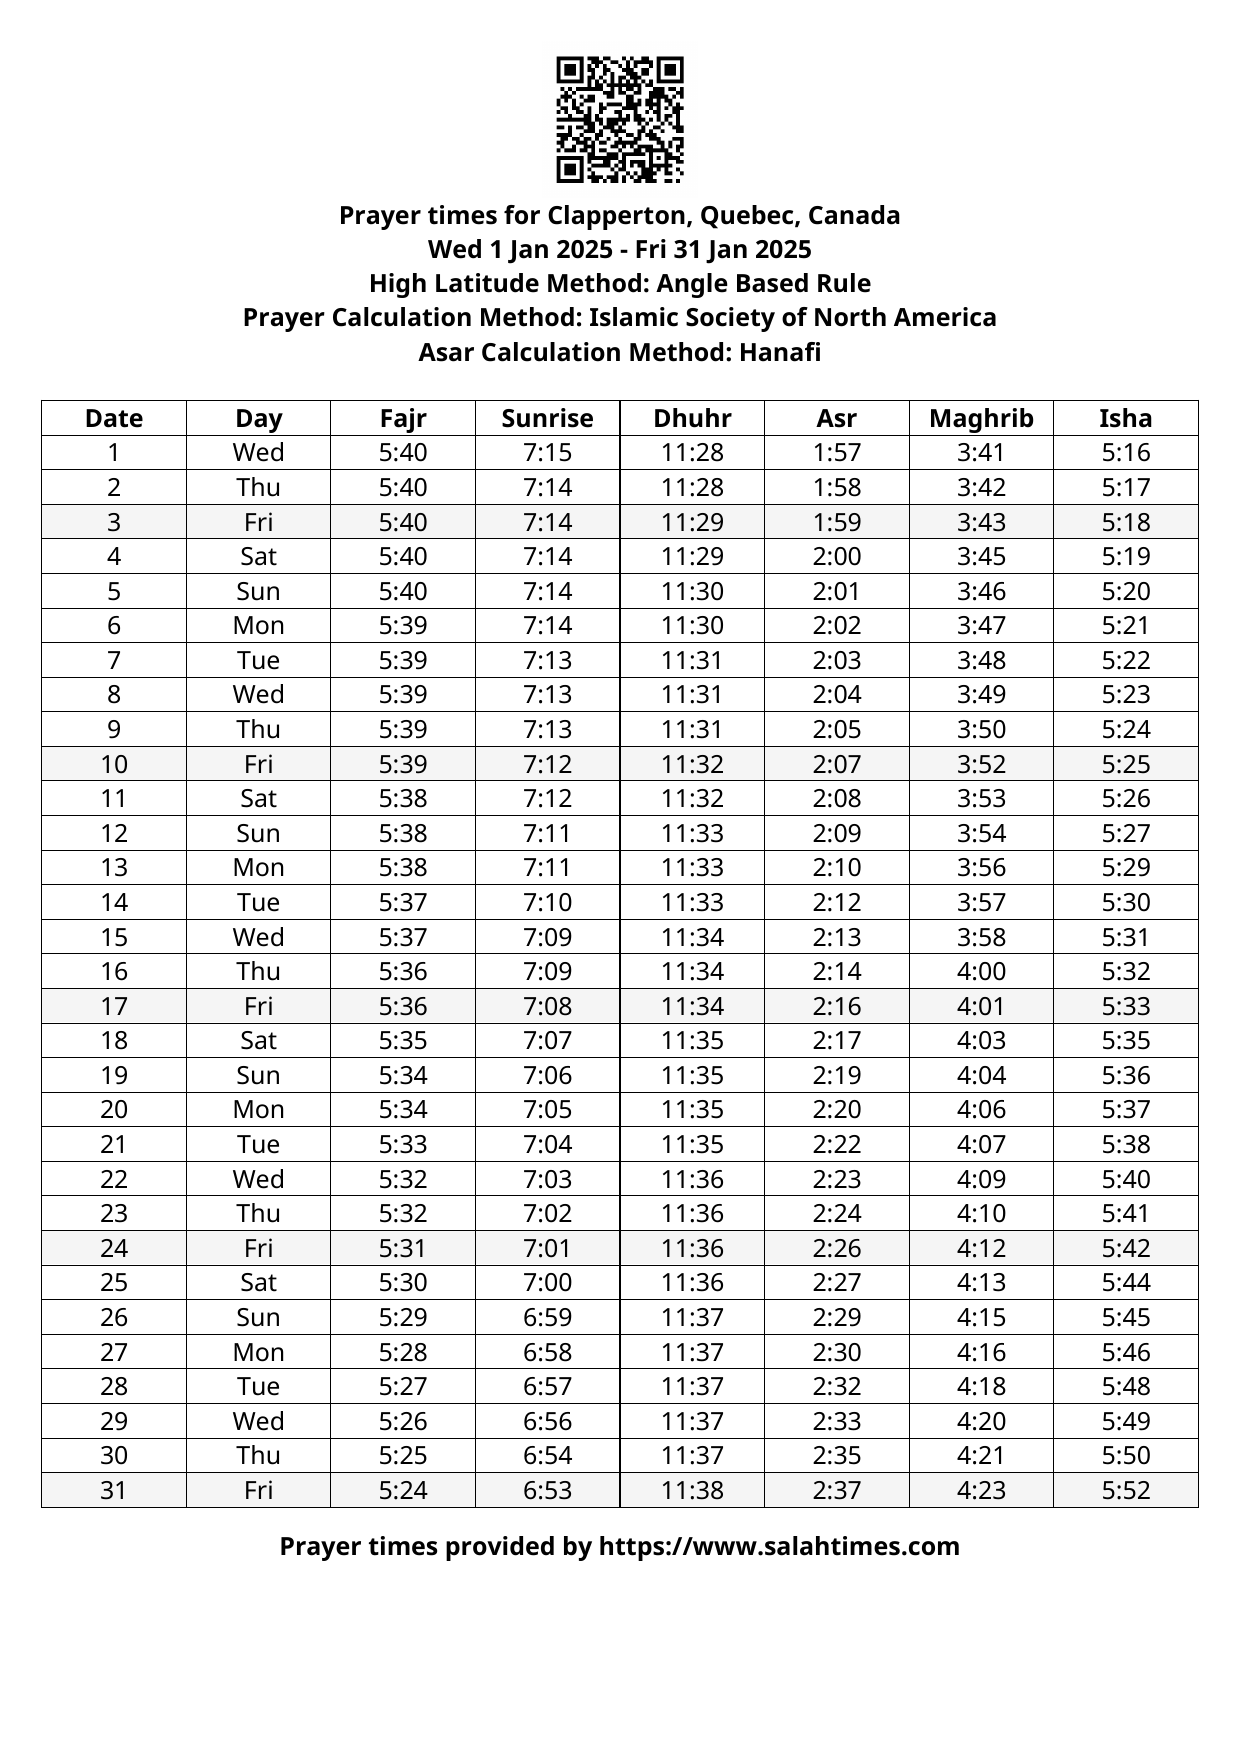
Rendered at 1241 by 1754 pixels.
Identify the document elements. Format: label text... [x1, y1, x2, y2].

table_cell 1:57 [765, 436, 909, 469]
table_cell 4:09 [910, 1162, 1053, 1195]
table_cell 3:46 [910, 574, 1053, 607]
table_cell 5 [42, 574, 186, 607]
table_cell 11:34 [621, 989, 764, 1022]
table_cell 5:31 [1054, 920, 1198, 953]
table_cell Thu [187, 1439, 330, 1472]
table_cell 5:39 [331, 712, 475, 746]
table_cell 21 [42, 1127, 186, 1161]
table_cell Tue [187, 643, 330, 677]
table_cell 5:26 [1054, 781, 1198, 815]
table_cell 5:21 [1054, 609, 1198, 642]
table_cell 2 [42, 470, 186, 504]
table_header Date [42, 401, 186, 434]
table_cell 5:26 [331, 1404, 475, 1437]
table_cell 5:40 [331, 436, 475, 469]
table_cell 4:04 [910, 1058, 1053, 1092]
table_cell 4:10 [910, 1196, 1053, 1230]
table_cell 11:37 [621, 1300, 764, 1334]
table_cell 1:59 [765, 505, 909, 538]
text Wed 1 Jan 2025 - Fri 31 Jan 2025 [42, 232, 1198, 266]
table_cell 16 [42, 954, 186, 988]
table_cell Mon [187, 1335, 330, 1368]
table_cell 7:13 [476, 678, 619, 711]
table_cell 7:11 [476, 816, 619, 849]
table_cell 2:13 [765, 920, 909, 953]
table_cell 7:12 [476, 781, 619, 815]
table_cell 4:03 [910, 1024, 1053, 1057]
table_cell 3:47 [910, 609, 1053, 642]
table_cell 5:17 [1054, 470, 1198, 504]
table_cell 2:16 [765, 989, 909, 1022]
table_cell 5:19 [1054, 539, 1198, 573]
table_cell 11:36 [621, 1196, 764, 1230]
table_cell 25 [42, 1266, 186, 1299]
table_cell Wed [187, 1162, 330, 1195]
table_cell 7:03 [476, 1162, 619, 1195]
table_cell Thu [187, 1196, 330, 1230]
table_cell 5:37 [331, 885, 475, 919]
table_cell Sun [187, 816, 330, 849]
table_cell 27 [42, 1335, 186, 1368]
table_cell 6:57 [476, 1369, 619, 1403]
table_cell 7:11 [476, 851, 619, 884]
table_cell 2:17 [765, 1024, 909, 1057]
table_cell 12 [42, 816, 186, 849]
table_cell 7:05 [476, 1093, 619, 1126]
table_cell 2:23 [765, 1162, 909, 1195]
text High Latitude Method: Angle Based Rule [42, 266, 1198, 300]
table_cell 7:06 [476, 1058, 619, 1092]
table_cell 7:14 [476, 574, 619, 607]
table_cell 11:38 [621, 1473, 764, 1507]
table_header Sunrise [476, 401, 619, 434]
table_cell 5:39 [331, 609, 475, 642]
table_cell 4:12 [910, 1231, 1053, 1264]
table_header Day [187, 401, 330, 434]
table_cell 11:37 [621, 1404, 764, 1437]
table_cell 9 [42, 712, 186, 746]
table_cell 7:14 [476, 609, 619, 642]
table_cell 3:45 [910, 539, 1053, 573]
table_cell 4:20 [910, 1404, 1053, 1437]
table_cell 2:19 [765, 1058, 909, 1092]
table_cell 13 [42, 851, 186, 884]
table_cell 26 [42, 1300, 186, 1334]
table_cell 7:14 [476, 470, 619, 504]
table_cell 5:39 [331, 643, 475, 677]
table_cell 5:31 [331, 1231, 475, 1264]
table_cell 11:36 [621, 1162, 764, 1195]
table_cell 7:08 [476, 989, 619, 1022]
table_cell 2:32 [765, 1369, 909, 1403]
table_cell 11:33 [621, 885, 764, 919]
table_cell 5:39 [331, 747, 475, 780]
table_cell 5:50 [1054, 1439, 1198, 1472]
table_cell 6 [42, 609, 186, 642]
table_cell 22 [42, 1162, 186, 1195]
table_cell 2:05 [765, 712, 909, 746]
table_cell 2:22 [765, 1127, 909, 1161]
table_cell 2:02 [765, 609, 909, 642]
table_cell Fri [187, 989, 330, 1022]
table_cell 4 [42, 539, 186, 573]
table_cell 23 [42, 1196, 186, 1230]
table_cell 6:54 [476, 1439, 619, 1472]
table_cell 2:30 [765, 1335, 909, 1368]
table_cell 11:37 [621, 1439, 764, 1472]
table_cell 2:03 [765, 643, 909, 677]
table_cell 3:57 [910, 885, 1053, 919]
table_cell 5:39 [331, 678, 475, 711]
table_cell 5:33 [1054, 989, 1198, 1022]
table_cell 11:31 [621, 678, 764, 711]
table_cell Tue [187, 1127, 330, 1161]
table_cell 6:58 [476, 1335, 619, 1368]
table_cell Sat [187, 539, 330, 573]
table_cell Thu [187, 954, 330, 988]
table_header Maghrib [910, 401, 1053, 434]
table_cell 7 [42, 643, 186, 677]
table_cell 3:48 [910, 643, 1053, 677]
table_cell 2:29 [765, 1300, 909, 1334]
table_cell 5:38 [1054, 1127, 1198, 1161]
table_cell 7:01 [476, 1231, 619, 1264]
table_cell 11:33 [621, 851, 764, 884]
table_cell 3:49 [910, 678, 1053, 711]
table_cell 2:37 [765, 1473, 909, 1507]
table_cell Fri [187, 1231, 330, 1264]
table_cell Mon [187, 851, 330, 884]
table_cell 7:00 [476, 1266, 619, 1299]
table_cell 5:44 [1054, 1266, 1198, 1299]
table_cell 11:36 [621, 1266, 764, 1299]
table_cell 11 [42, 781, 186, 815]
table_cell Fri [187, 1473, 330, 1507]
table_cell 2:00 [765, 539, 909, 573]
table_cell 4:18 [910, 1369, 1053, 1403]
table_cell 5:52 [1054, 1473, 1198, 1507]
table_cell 1:58 [765, 470, 909, 504]
table_cell 7:14 [476, 505, 619, 538]
table_cell 5:33 [331, 1127, 475, 1161]
table_cell 5:46 [1054, 1335, 1198, 1368]
table_cell 5:40 [331, 470, 475, 504]
table_cell 2:10 [765, 851, 909, 884]
text Prayer times for Clapperton, Quebec, Canada [42, 198, 1198, 232]
table_cell 2:26 [765, 1231, 909, 1264]
table_cell Sun [187, 1300, 330, 1334]
table_cell 5:25 [1054, 747, 1198, 780]
table_cell 2:12 [765, 885, 909, 919]
table_header Fajr [331, 401, 475, 434]
table_cell 5:40 [331, 505, 475, 538]
table_cell 2:14 [765, 954, 909, 988]
table_cell 1 [42, 436, 186, 469]
text Prayer Calculation Method: Islamic Society of North America [42, 300, 1198, 334]
table_cell 3:41 [910, 436, 1053, 469]
table_cell 31 [42, 1473, 186, 1507]
table_cell 2:20 [765, 1093, 909, 1126]
table_cell 6:59 [476, 1300, 619, 1334]
table_cell 4:15 [910, 1300, 1053, 1334]
table_cell 11:28 [621, 436, 764, 469]
table_cell 2:07 [765, 747, 909, 780]
table_cell 4:21 [910, 1439, 1053, 1472]
table_cell 24 [42, 1231, 186, 1264]
table_cell 5:18 [1054, 505, 1198, 538]
table_header Dhuhr [621, 401, 764, 434]
table_cell 4:01 [910, 989, 1053, 1022]
table_cell 5:24 [331, 1473, 475, 1507]
table_cell Sat [187, 781, 330, 815]
table_cell Sat [187, 1024, 330, 1057]
table_cell Sun [187, 1058, 330, 1092]
table_cell 11:32 [621, 747, 764, 780]
table_cell 7:07 [476, 1024, 619, 1057]
table_header Isha [1054, 401, 1198, 434]
table_cell 5:40 [331, 539, 475, 573]
table_cell 5:35 [331, 1024, 475, 1057]
table_cell 11:28 [621, 470, 764, 504]
table_cell 5:27 [331, 1369, 475, 1403]
table_cell 5:36 [331, 989, 475, 1022]
table_cell 11:31 [621, 712, 764, 746]
table_cell 5:34 [331, 1058, 475, 1092]
table_cell 28 [42, 1369, 186, 1403]
table_cell 3:53 [910, 781, 1053, 815]
table_cell 5:36 [331, 954, 475, 988]
table_cell Fri [187, 505, 330, 538]
table_cell 15 [42, 920, 186, 953]
table_cell 3:50 [910, 712, 1053, 746]
table_cell Mon [187, 1093, 330, 1126]
table_cell 11:29 [621, 505, 764, 538]
table_cell Tue [187, 885, 330, 919]
table_cell Wed [187, 436, 330, 469]
table_cell 2:04 [765, 678, 909, 711]
table_cell 5:40 [1054, 1162, 1198, 1195]
table_cell 11:35 [621, 1058, 764, 1092]
table_cell 3 [42, 505, 186, 538]
table_cell 5:32 [331, 1162, 475, 1195]
table_cell 7:13 [476, 712, 619, 746]
table_cell 3:56 [910, 851, 1053, 884]
text Prayer times provided by https://www.salahtimes.com [42, 1528, 1198, 1563]
table_cell 11:29 [621, 539, 764, 573]
table_cell 20 [42, 1093, 186, 1126]
table_cell 5:48 [1054, 1369, 1198, 1403]
table_cell 7:09 [476, 920, 619, 953]
table_cell 5:20 [1054, 574, 1198, 607]
table_cell 5:30 [1054, 885, 1198, 919]
table_cell 11:35 [621, 1024, 764, 1057]
table_cell 5:30 [331, 1266, 475, 1299]
table_cell 11:34 [621, 920, 764, 953]
table_cell 2:09 [765, 816, 909, 849]
table_cell 5:40 [331, 574, 475, 607]
table_cell 18 [42, 1024, 186, 1057]
table_cell 14 [42, 885, 186, 919]
table_cell 2:27 [765, 1266, 909, 1299]
table_cell 11:30 [621, 574, 764, 607]
table_cell Wed [187, 920, 330, 953]
table_cell 5:49 [1054, 1404, 1198, 1437]
table_cell 3:52 [910, 747, 1053, 780]
table_cell 2:08 [765, 781, 909, 815]
table_cell Sun [187, 574, 330, 607]
table_cell 30 [42, 1439, 186, 1472]
table_cell Thu [187, 470, 330, 504]
table_cell Wed [187, 1404, 330, 1437]
table_cell 5:41 [1054, 1196, 1198, 1230]
table_cell 4:23 [910, 1473, 1053, 1507]
table_cell 11:37 [621, 1369, 764, 1403]
table_cell 11:35 [621, 1127, 764, 1161]
table_cell 11:34 [621, 954, 764, 988]
table_cell 7:13 [476, 643, 619, 677]
table_cell 5:35 [1054, 1024, 1198, 1057]
table_cell 29 [42, 1404, 186, 1437]
table_cell 4:06 [910, 1093, 1053, 1126]
table_cell Tue [187, 1369, 330, 1403]
table_cell 5:38 [331, 781, 475, 815]
table_cell 11:33 [621, 816, 764, 849]
table_cell 5:38 [331, 851, 475, 884]
table_cell 4:07 [910, 1127, 1053, 1161]
table_cell 4:16 [910, 1335, 1053, 1368]
table_cell 6:53 [476, 1473, 619, 1507]
table_cell 5:37 [331, 920, 475, 953]
table_cell 7:09 [476, 954, 619, 988]
table_cell 5:27 [1054, 816, 1198, 849]
table_cell 17 [42, 989, 186, 1022]
table_cell 7:12 [476, 747, 619, 780]
table_cell 7:10 [476, 885, 619, 919]
table_cell 4:00 [910, 954, 1053, 988]
table_cell 5:23 [1054, 678, 1198, 711]
table_cell 11:30 [621, 609, 764, 642]
table_cell 2:24 [765, 1196, 909, 1230]
table_cell 10 [42, 747, 186, 780]
table_cell 5:32 [331, 1196, 475, 1230]
table_cell 5:22 [1054, 643, 1198, 677]
table_cell 5:45 [1054, 1300, 1198, 1334]
table_cell 5:37 [1054, 1093, 1198, 1126]
table_cell 5:29 [1054, 851, 1198, 884]
table_cell 3:54 [910, 816, 1053, 849]
table_cell 8 [42, 678, 186, 711]
table_cell 5:34 [331, 1093, 475, 1126]
table_cell 6:56 [476, 1404, 619, 1437]
table_cell 5:24 [1054, 712, 1198, 746]
table_cell Sat [187, 1266, 330, 1299]
table_cell 3:58 [910, 920, 1053, 953]
table_cell 5:29 [331, 1300, 475, 1334]
table_cell 5:16 [1054, 436, 1198, 469]
table_cell 7:04 [476, 1127, 619, 1161]
table_cell 5:32 [1054, 954, 1198, 988]
table_cell 11:37 [621, 1335, 764, 1368]
table_cell Fri [187, 747, 330, 780]
table_cell 5:28 [331, 1335, 475, 1368]
table_cell 3:43 [910, 505, 1053, 538]
table_cell 7:14 [476, 539, 619, 573]
table_cell 4:13 [910, 1266, 1053, 1299]
text Asar Calculation Method: Hanafi [42, 334, 1198, 368]
table_cell 19 [42, 1058, 186, 1092]
table_header Asr [765, 401, 909, 434]
table_cell 2:33 [765, 1404, 909, 1437]
table_cell 7:15 [476, 436, 619, 469]
table_cell Wed [187, 678, 330, 711]
table_cell Mon [187, 609, 330, 642]
table_cell 5:25 [331, 1439, 475, 1472]
table_cell Thu [187, 712, 330, 746]
table_cell 11:32 [621, 781, 764, 815]
table_cell 5:42 [1054, 1231, 1198, 1264]
table_cell 7:02 [476, 1196, 619, 1230]
table_cell 2:01 [765, 574, 909, 607]
table_cell 5:36 [1054, 1058, 1198, 1092]
picture [542, 41, 699, 198]
table_cell 3:42 [910, 470, 1053, 504]
table_cell 11:36 [621, 1231, 764, 1264]
table_cell 5:38 [331, 816, 475, 849]
table_cell 11:35 [621, 1093, 764, 1126]
table_cell 11:31 [621, 643, 764, 677]
table_cell 2:35 [765, 1439, 909, 1472]
